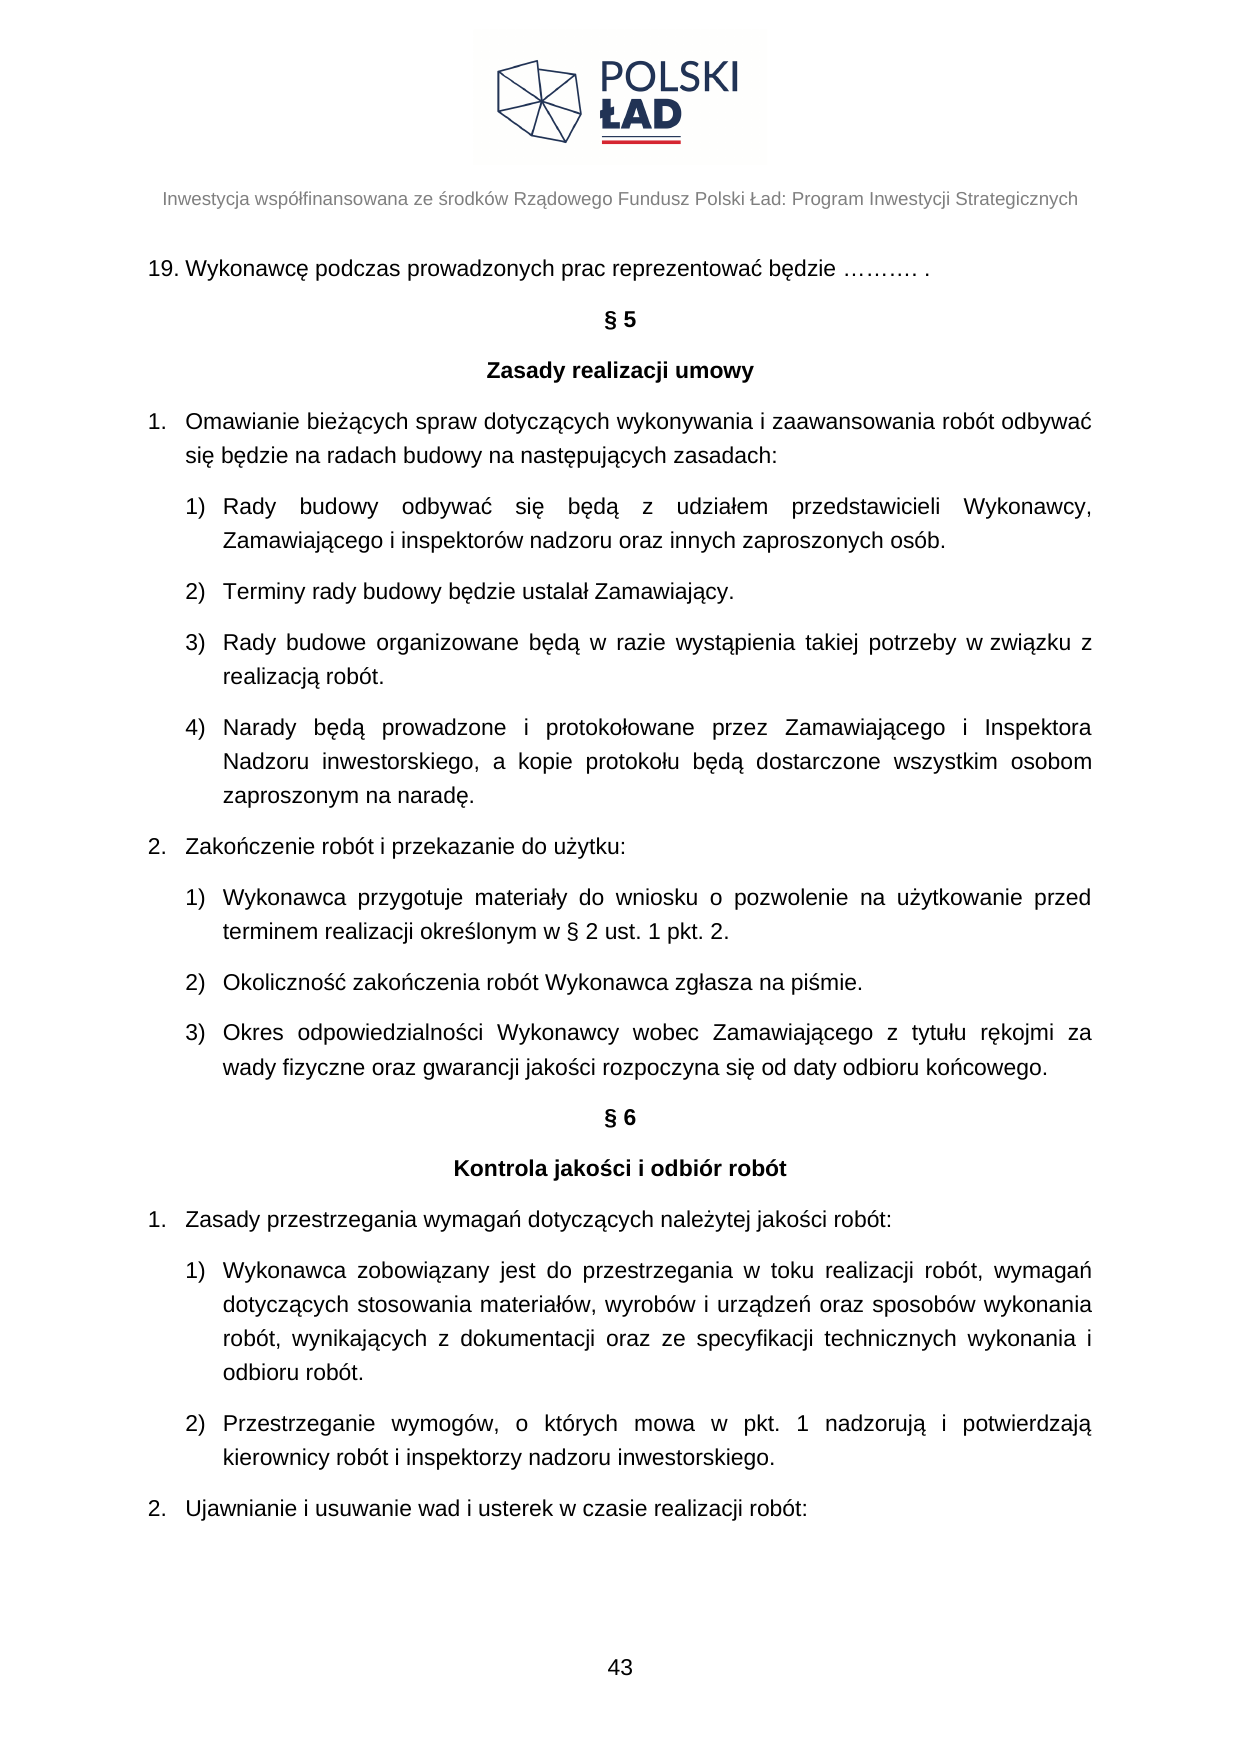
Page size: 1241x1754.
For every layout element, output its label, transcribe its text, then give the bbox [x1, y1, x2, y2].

picture [473, 29, 768, 165]
text § 6 [148, 1104, 1092, 1131]
list Okoliczność zakończenia robót Wykonawca zgłasza na piśmie. [185, 968, 1092, 995]
list Wykonawca przygotuje materiały do wniosku o pozwolenie na użytkowanie przed terminem realizacji określonym w § 2 ust. 1 pkt. 2. [185, 883, 1092, 944]
list Ujawnianie i usuwanie wad i usterek w czasie realizacji robót: [148, 1495, 1092, 1522]
list Rady budowe organizowane będą w razie wystąpienia takiej potrzeby w związku z realizacją robót. [185, 628, 1092, 689]
list Okres odpowiedzialności Wykonawcy wobec Zamawiającego z tytułu rękojmi za wady fizyczne oraz gwarancji jakości rozpoczyna się od daty odbioru końcowego. [185, 1019, 1092, 1080]
text Kontrola jakości i odbiór robót [148, 1155, 1092, 1182]
list Zasady przestrzegania wymagań dotyczących należytej jakości robót: [148, 1206, 1092, 1232]
list Wykonawca zobowiązany jest do przestrzegania w toku realizacji robót, wymagań dotyczących stosowania materiałów, wyrobów i urządzeń oraz sposobów wykonania robót, wynikających z dokumentacji oraz ze specyfikacji technicznych wykonania i odbioru robót. [185, 1257, 1092, 1386]
text Zasady realizacji umowy [148, 357, 1092, 383]
list Przestrzeganie wymogów, o których mowa w pkt. 1 nadzorują i potwierdzają kierownicy robót i inspektorzy nadzoru inwestorskiego. [185, 1410, 1092, 1471]
list Wykonawcę podczas prowadzonych prac reprezentować będzie ………. . [148, 255, 1092, 282]
list Rady budowy odbywać się będą z udziałem przedstawicieli Wykonawcy, Zamawiającego i inspektorów nadzoru oraz innych zaproszonych osób. [185, 493, 1092, 553]
text § 5 [148, 306, 1092, 332]
list Omawianie bieżących spraw dotyczących wykonywania i zaawansowania robót odbywać się będzie na radach budowy na następujących zasadach: [148, 408, 1092, 468]
list Terminy rady budowy będzie ustalał Zamawiający. [185, 578, 1092, 604]
list Zakończenie robót i przekazanie do użytku: [148, 833, 1092, 859]
list Narady będą prowadzone i protokołowane przez Zamawiającego i Inspektora Nadzoru inwestorskiego, a kopie protokołu będą dostarczone wszystkim osobom zaproszonym na naradę. [185, 713, 1092, 808]
